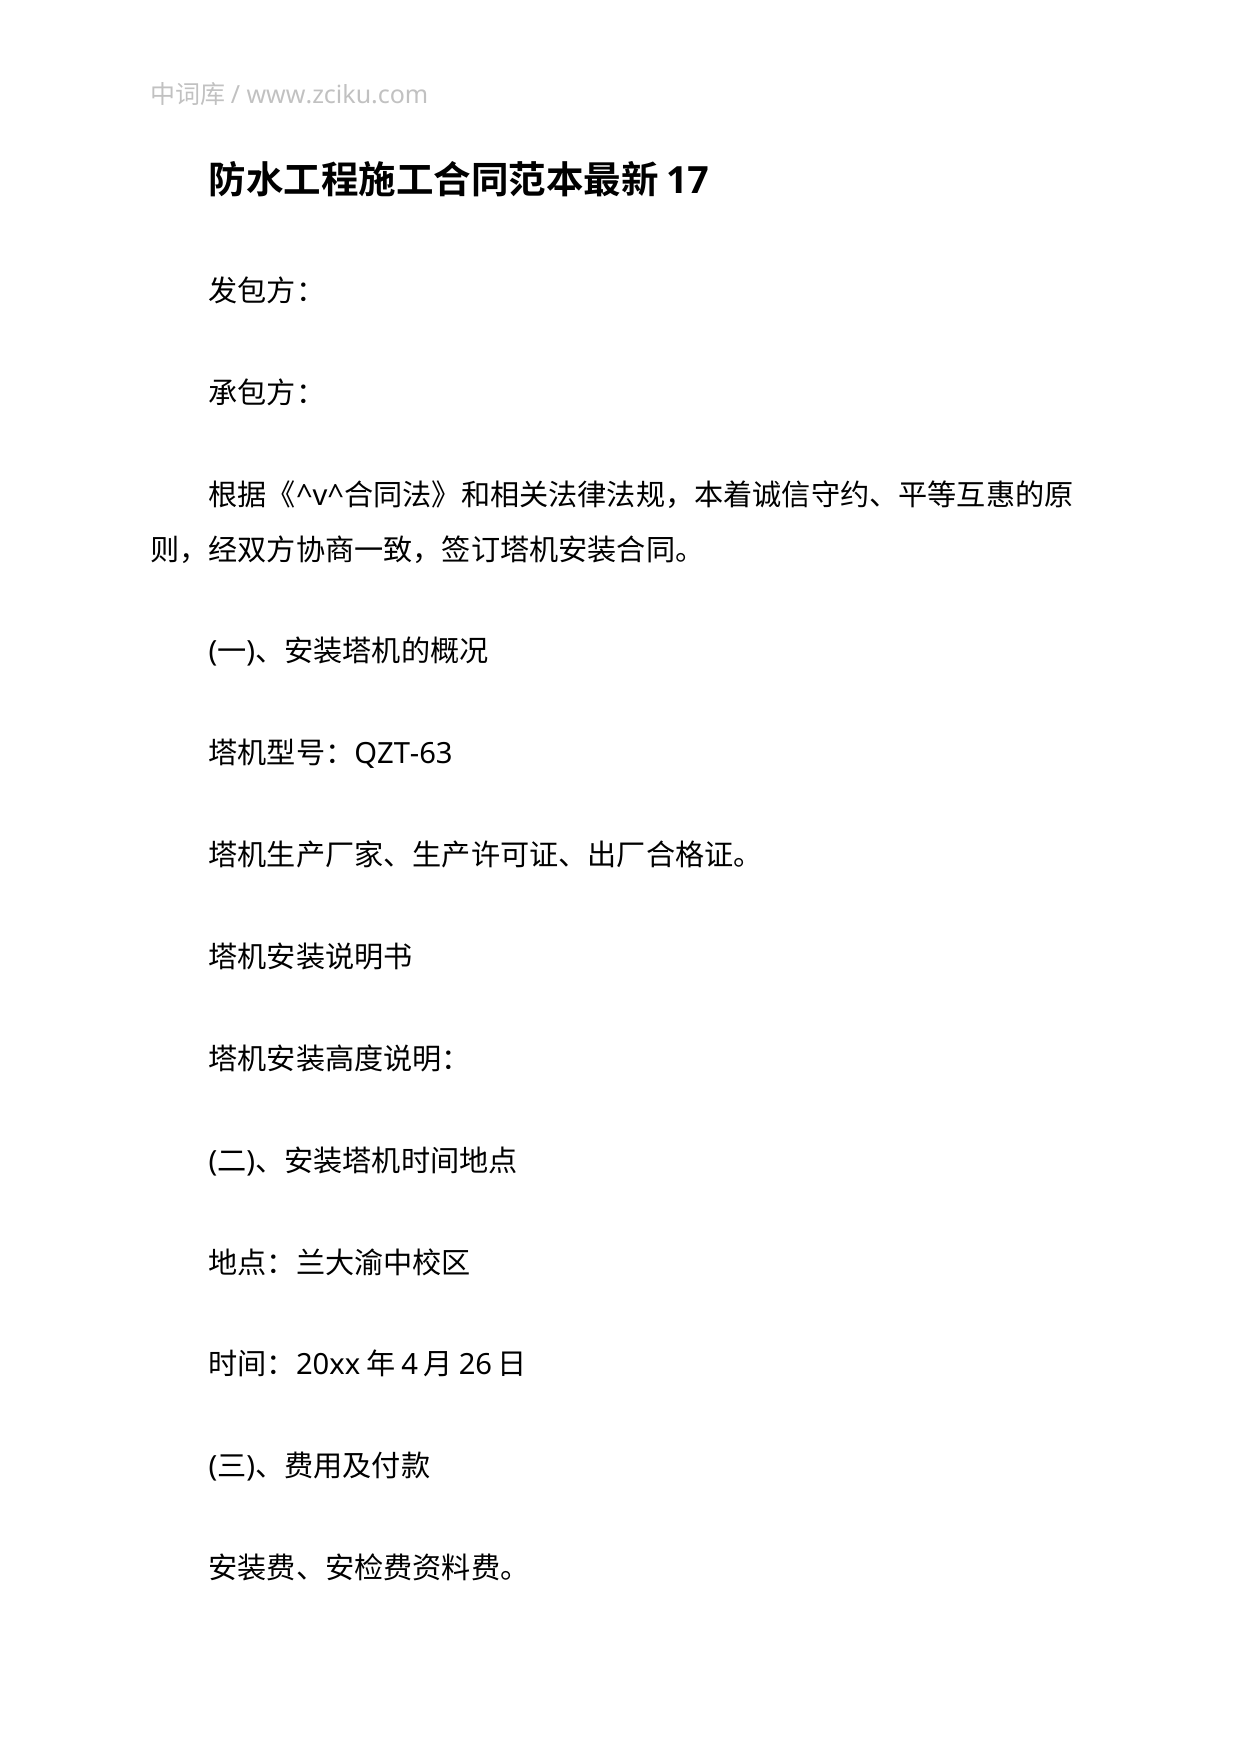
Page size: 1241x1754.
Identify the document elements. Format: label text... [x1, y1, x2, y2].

text (三)、费用及付款 [150, 1443, 1090, 1485]
text 承包方： [150, 369, 1090, 412]
text (二)、安装塔机时间地点 [150, 1137, 1090, 1179]
text 防水工程施工合同范本最新17 [150, 150, 1090, 204]
text (一)、安装塔机的概况 [150, 628, 1090, 670]
text 地点：兰大渝中校区 [150, 1239, 1090, 1281]
text 塔机安装说明书 [150, 934, 1090, 976]
text 时间：20xx年4月26日 [150, 1341, 1090, 1383]
text 安装费、安检费资料费。 [150, 1545, 1090, 1587]
text 塔机型号：QZT-63 [150, 730, 1090, 772]
text 发包方： [150, 268, 1090, 310]
text 根据《^v^合同法》和相关法律法规，本着诚信守约、平等互惠的原则，经双方协商一致，签订塔机安装合同。 [150, 471, 1090, 568]
text 塔机安装高度说明： [150, 1035, 1090, 1078]
text 塔机生产厂家、生产许可证、出厂合格证。 [150, 832, 1090, 874]
